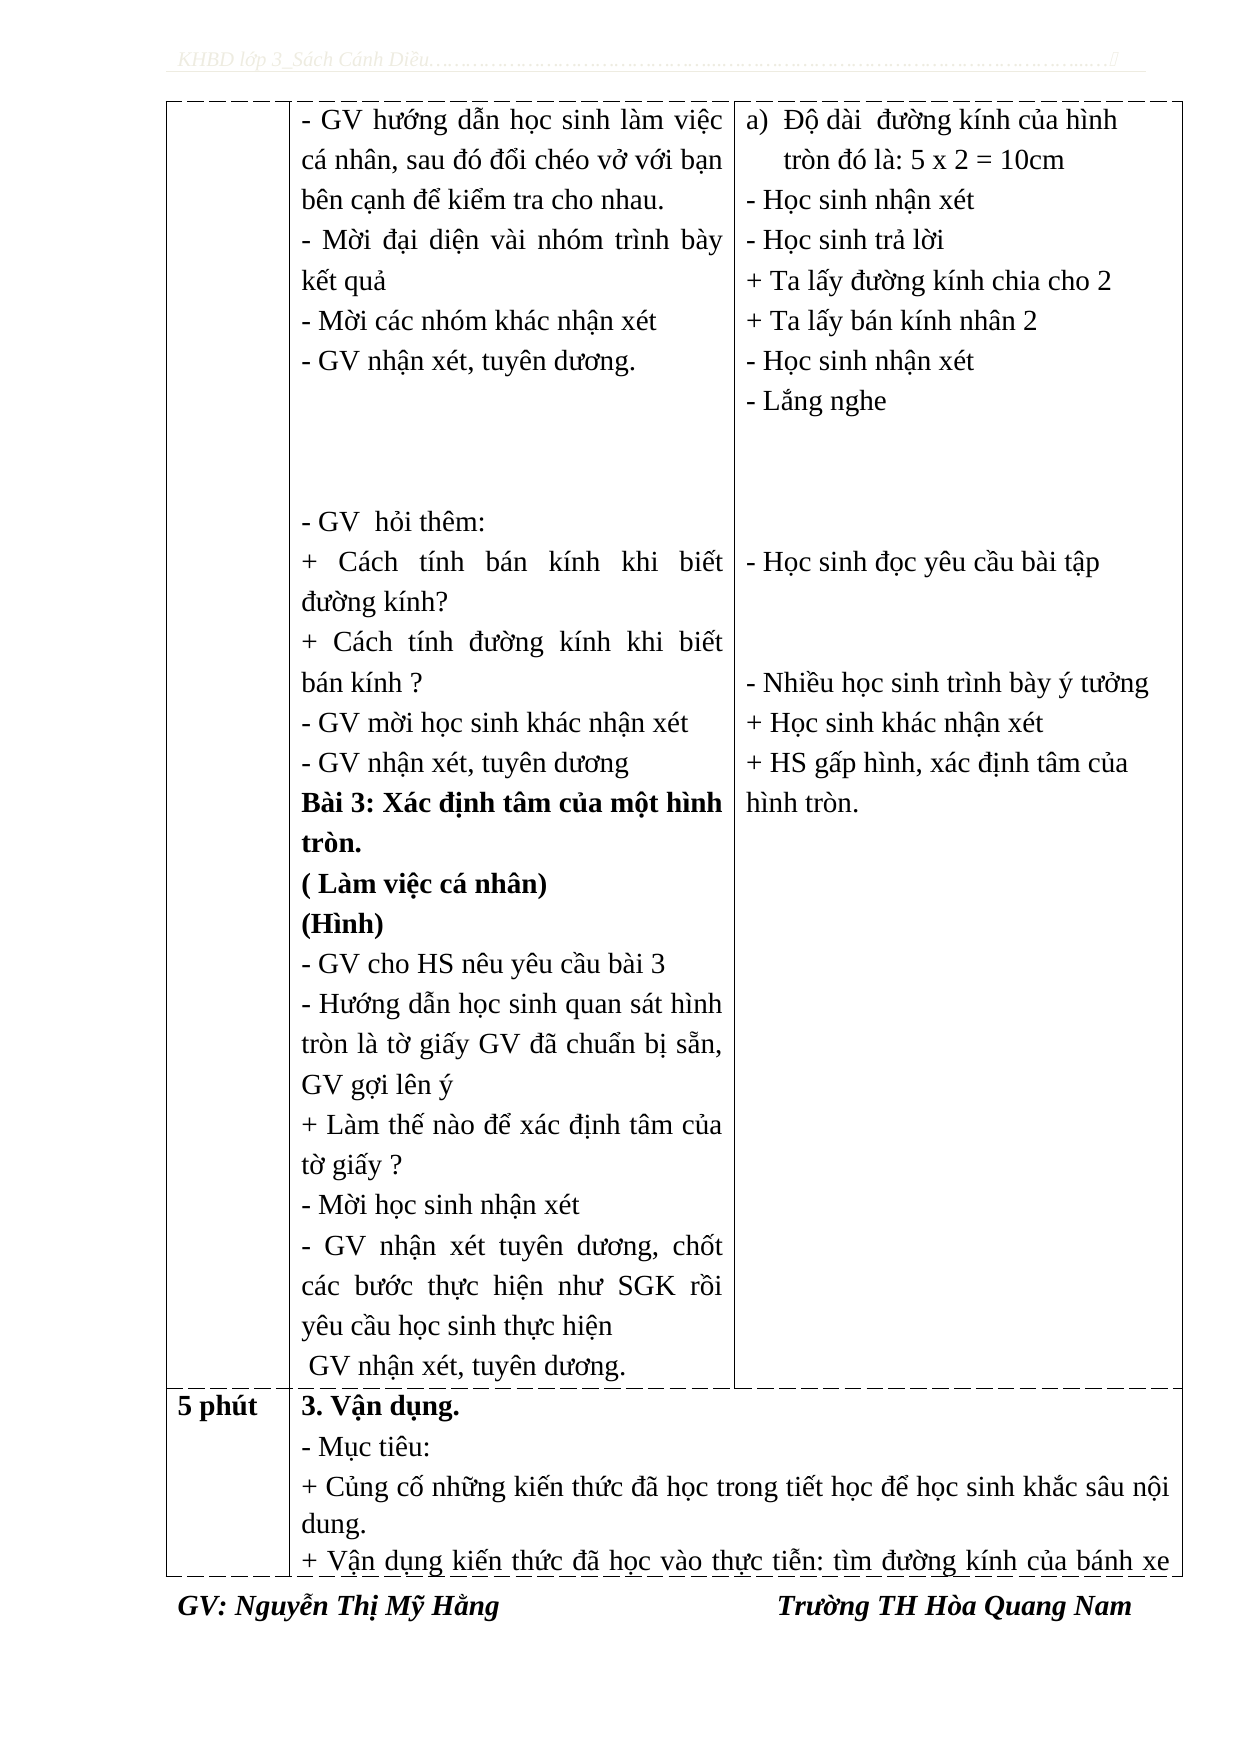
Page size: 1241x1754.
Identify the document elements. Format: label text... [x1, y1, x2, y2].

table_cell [735, 101, 1182, 1387]
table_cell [290, 1388, 1182, 1576]
table_cell [167, 101, 289, 1387]
table_cell 5 phút [167, 1388, 289, 1576]
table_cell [290, 101, 734, 1387]
